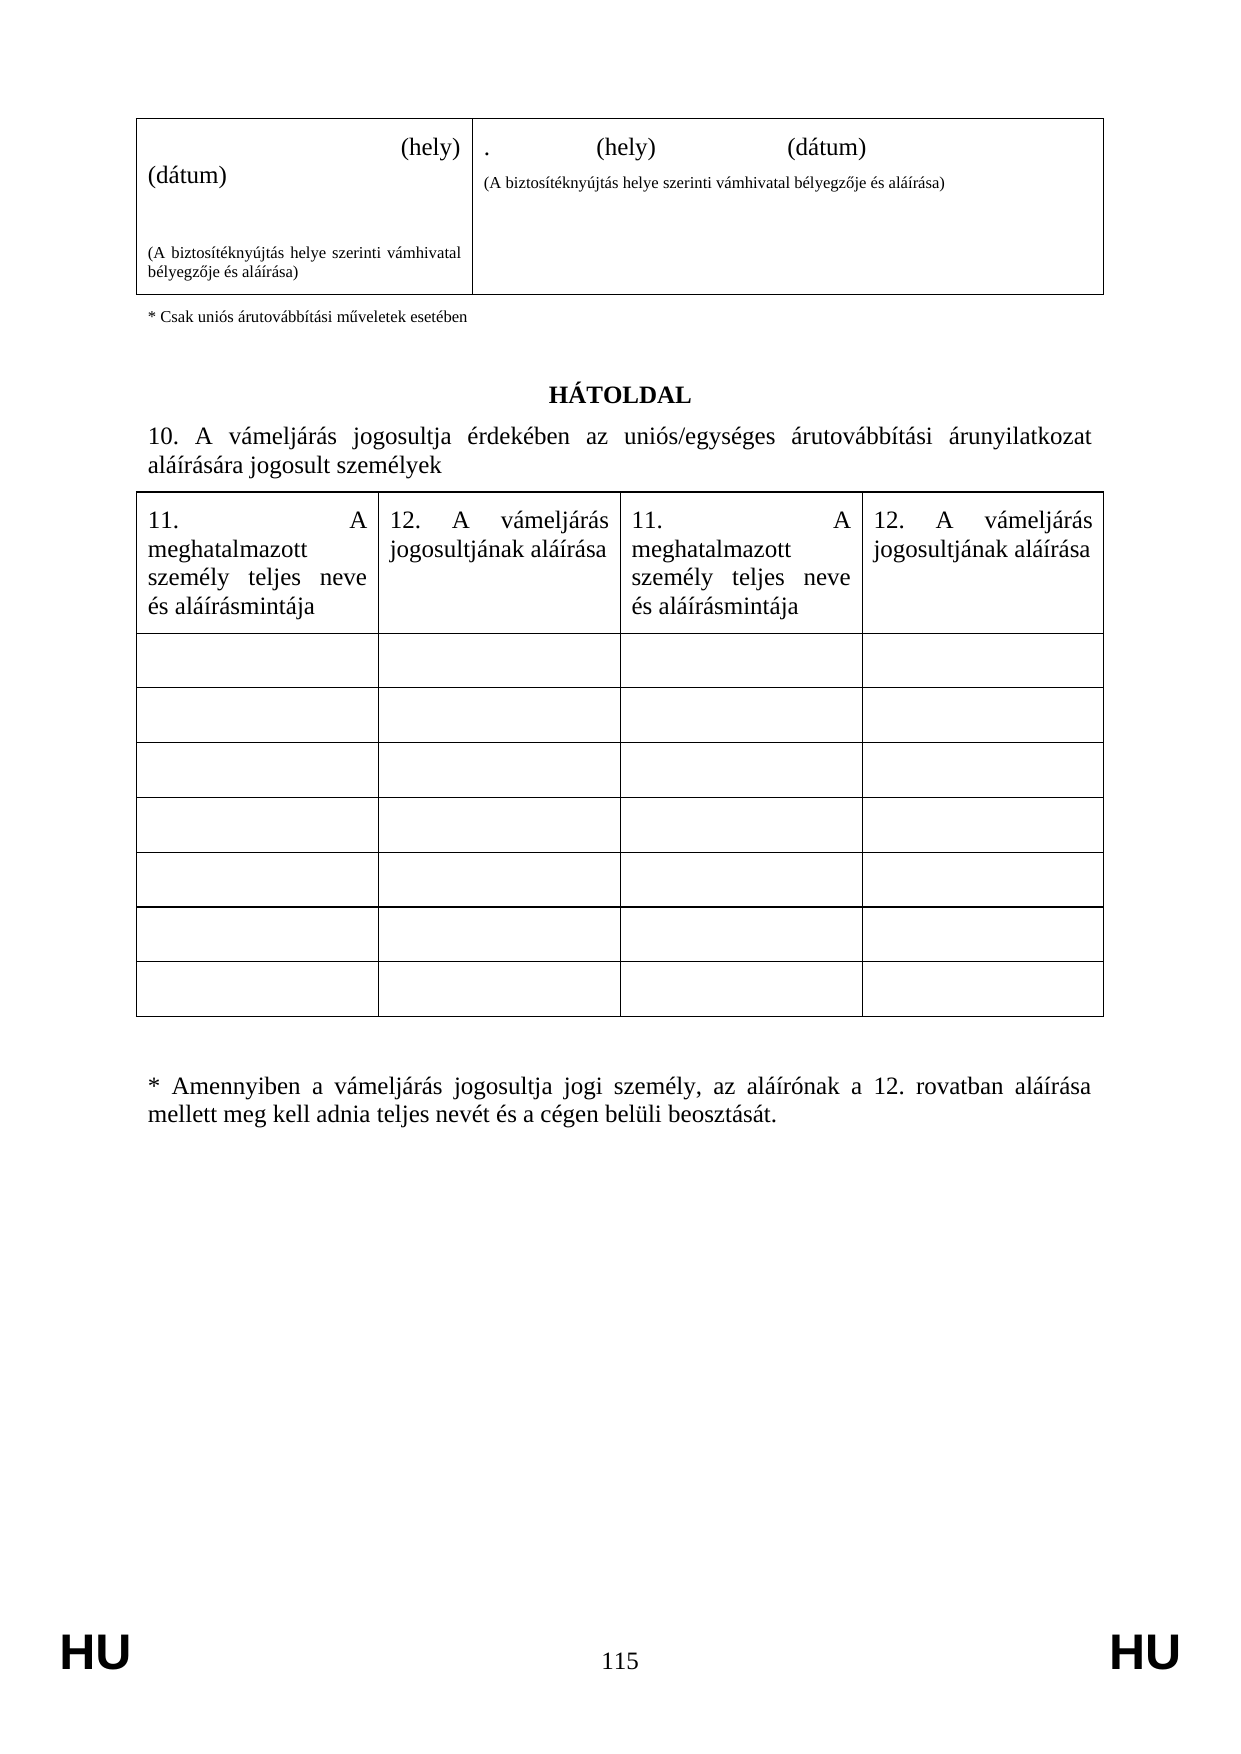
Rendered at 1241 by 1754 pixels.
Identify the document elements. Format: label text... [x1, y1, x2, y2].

table_cell [379, 798, 620, 852]
table_cell [379, 908, 620, 961]
table_cell [621, 853, 862, 906]
table_header 12. A vámeljárás jogosultjának aláírása [379, 493, 620, 632]
table_cell [379, 743, 620, 797]
table_cell [137, 798, 378, 852]
table_cell [621, 688, 862, 742]
table_cell [137, 688, 378, 742]
table_cell [379, 634, 620, 687]
table_cell [379, 962, 620, 1016]
table_cell [137, 743, 378, 797]
table_cell [621, 908, 862, 961]
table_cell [137, 119, 472, 294]
table_cell [863, 798, 1103, 852]
table_cell [137, 908, 378, 961]
table_cell [379, 688, 620, 742]
table_cell [621, 962, 862, 1016]
table_header 11. A meghatalmazott személy teljes neve és aláírásmintája [621, 493, 862, 632]
table_cell [621, 798, 862, 852]
table_cell [137, 962, 378, 1016]
text HÁTOLDAL [148, 380, 1093, 409]
table_header 12. A vámeljárás jogosultjának aláírása [863, 493, 1103, 632]
text * Csak uniós árutovábbítási műveletek esetében [148, 307, 1093, 326]
table_cell [863, 853, 1103, 906]
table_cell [473, 119, 1103, 294]
table_cell [137, 853, 378, 906]
table_cell [863, 908, 1103, 961]
table_cell [379, 853, 620, 906]
table_cell [621, 743, 862, 797]
table_cell [863, 743, 1103, 797]
text 10. A vámeljárás jogosultja érdekében az uniós/egységes árutovábbítási árunyilatkozat aláírására jogosult személyek [148, 421, 1093, 479]
table_cell [137, 634, 378, 687]
table_cell [863, 962, 1103, 1016]
table_cell [863, 634, 1103, 687]
text * Amennyiben a vámeljárás jogosultja jogi személy, az aláírónak a 12. rovatban aláírása mellett meg kell adnia teljes nevét és a cégen belüli beosztását. [148, 1071, 1093, 1128]
table_cell [621, 634, 862, 687]
table_header 11. A meghatalmazott személy teljes neve és aláírásmintája [137, 493, 378, 632]
table_cell [863, 688, 1103, 742]
